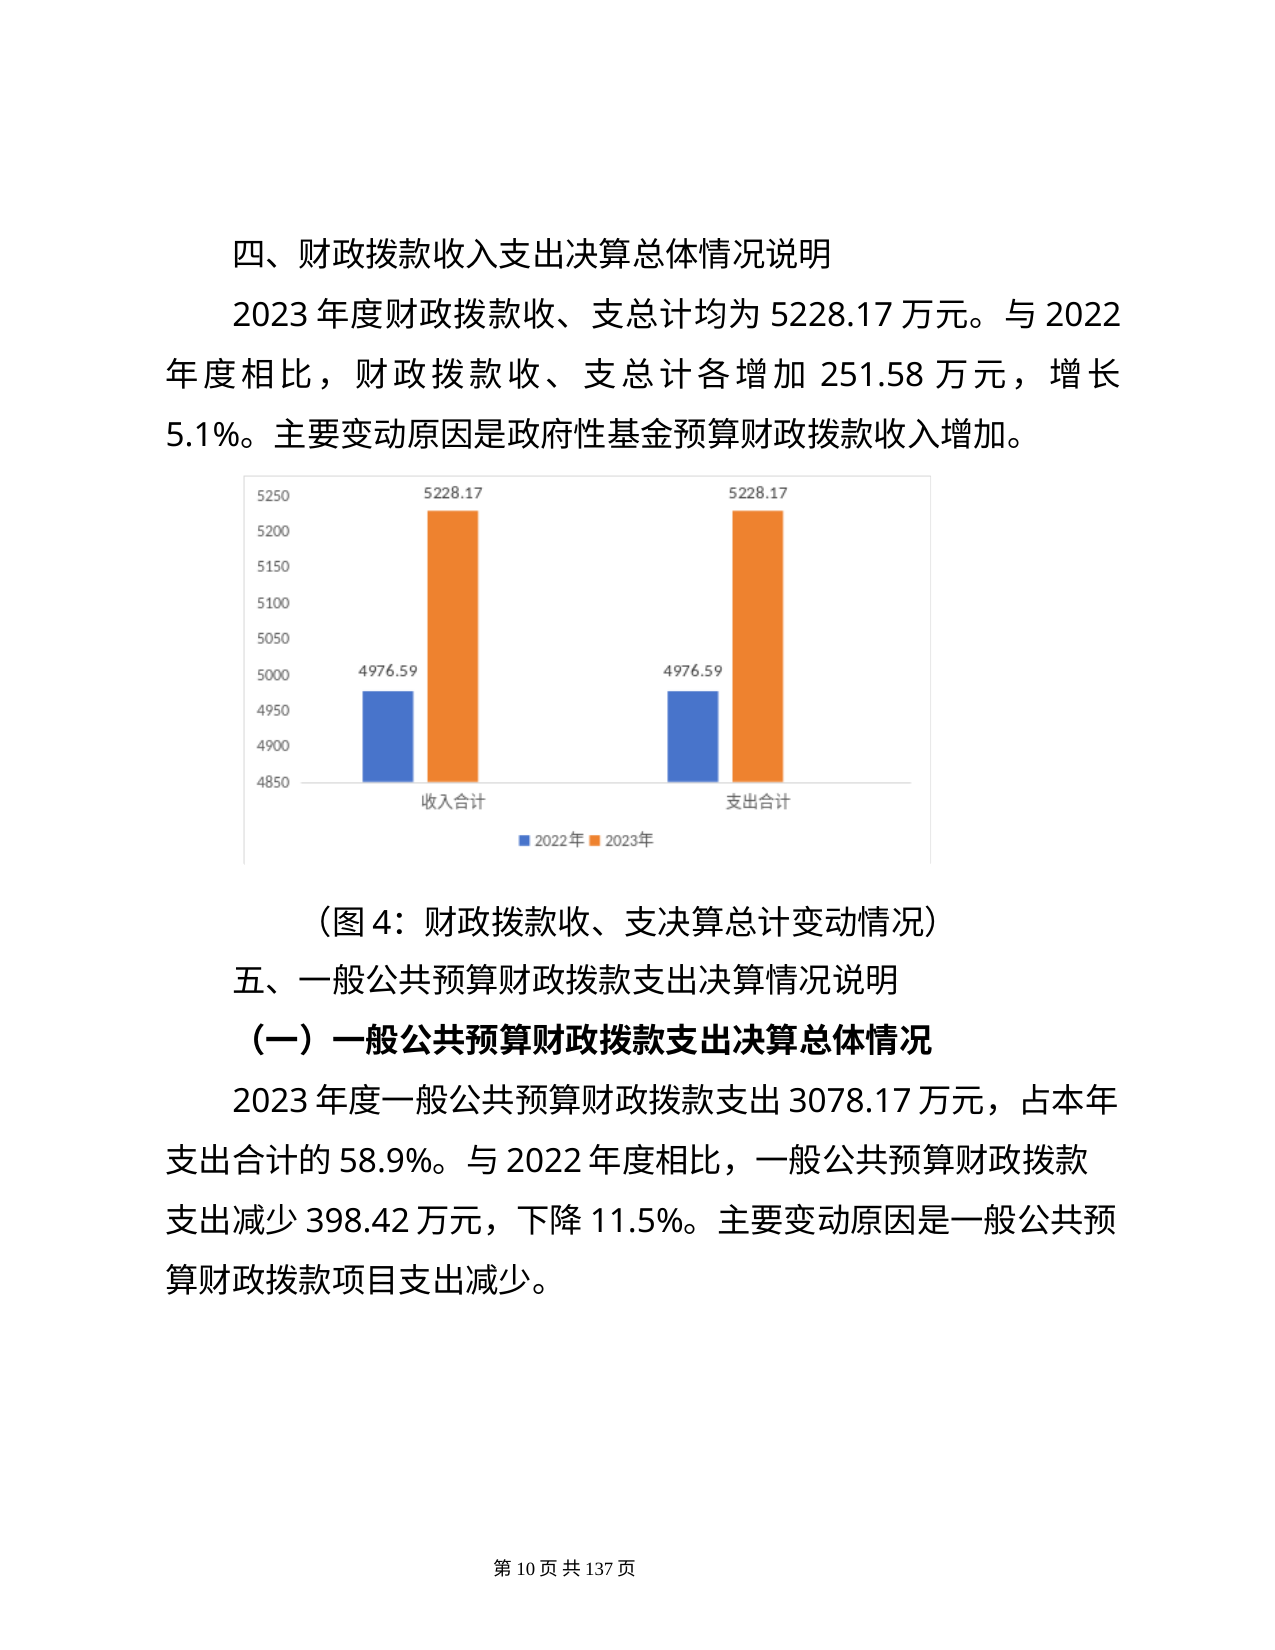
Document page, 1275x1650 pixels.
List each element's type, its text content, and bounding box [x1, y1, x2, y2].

text 五、一般公共预算财政拨款支出决算情况说明 [165, 944, 1121, 1004]
list （一）一般公共预算财政拨款支出决算总体情况 [165, 1004, 1121, 1064]
text 2023年度财政拨款收、支总计均为5228.17万元。与2022年度相比，财政拨款收、支总计各增加251.58万元，增长5.1%。主要变动原因是政府性基金预算财政拨款收入增加。 [165, 278, 1121, 458]
text （图4：财政拨款收、支决算总计变动情况） [165, 896, 1121, 944]
list 2023年度一般公共预算财政拨款支出3078.17万元，占本年支出合计的58.9%。与2022年度相比，一般公共预算财政拨款支出减少398.42万元，下降11.5%。主要变动原因是一般公共预算财政拨款项目支出减少。 [165, 1064, 1121, 1304]
text 四、财政拨款收入支出决算总体情况说明 [165, 218, 1121, 278]
